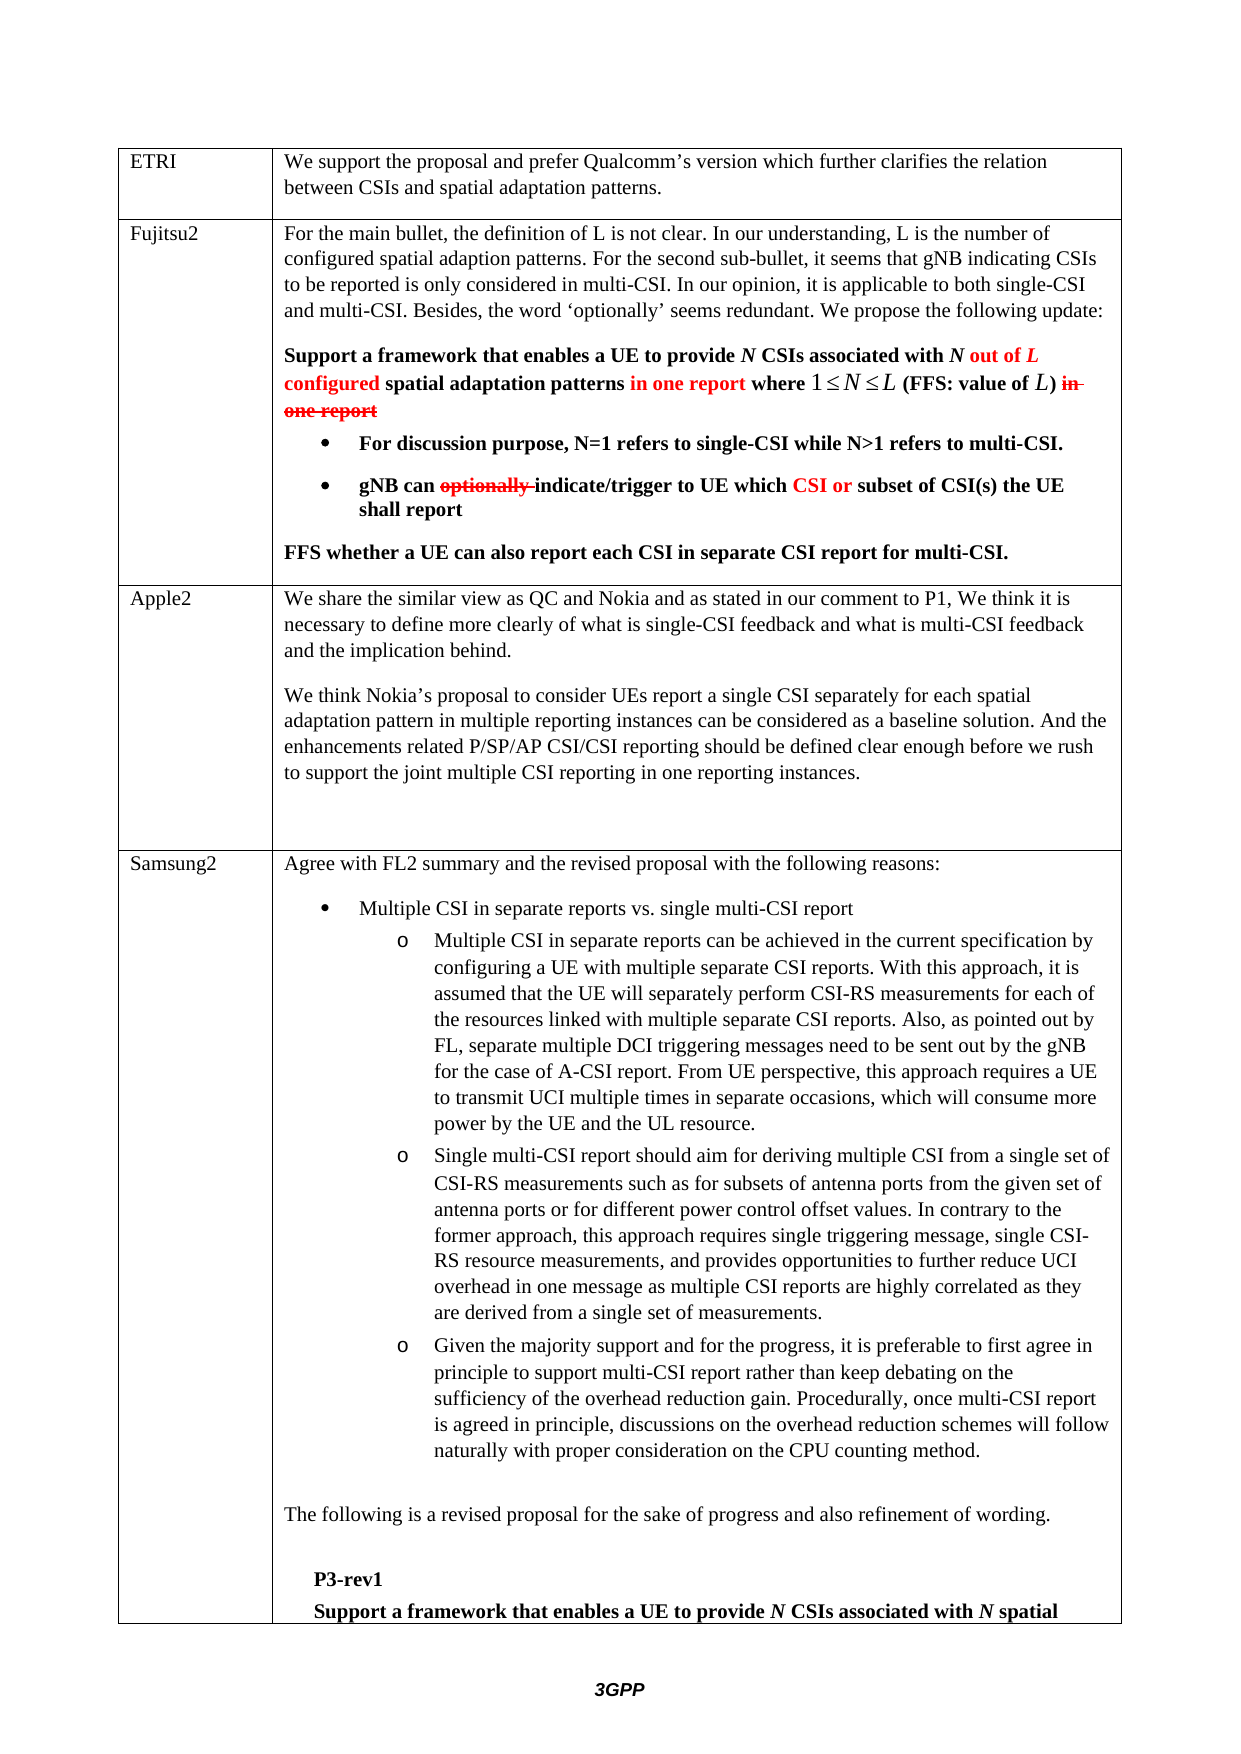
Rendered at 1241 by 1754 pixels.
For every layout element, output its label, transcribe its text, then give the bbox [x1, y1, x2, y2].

table_cell Samsung2 [119, 851, 272, 1623]
table_cell Fujitsu2 [119, 220, 272, 585]
table_cell ETRI [119, 149, 272, 219]
table_cell We support the proposal and prefer Qualcomm’s version which further clarifies the relation between CSIs and spatial adaptation patterns. [273, 149, 1121, 219]
table_cell For the main bullet, the definition of L is not clear. In our understanding, L is the number of configured spatial adaption patterns. For the second sub-bullet, it seems that gNB indicating CSIs to be reported is only considered in multi-CSI. In our opinion, it is applicable to both single-CSI and multi-CSI. Besides, the word ‘optionally’ seems redundant. We propose the following update: Support a framework that enables a UE to provide N CSIs associated with N out of L configured spatial adaptation patterns in one report where (FFS: value of ) in one report For discussion purpose, N=1 refers to single-CSI while N>1 refers to multi-CSI. gNB can optionally indicate/trigger to UE which CSI or subset of CSI(s) the UE shall report FFS whether a UE can also report each CSI in separate CSI report for multi-CSI. [273, 220, 1121, 585]
table_cell Apple2 [119, 586, 272, 850]
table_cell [273, 851, 1121, 1623]
table_cell We share the similar view as QC and Nokia and as stated in our comment to P1, We think it is necessary to define more clearly of what is single-CSI feedback and what is multi-CSI feedback and the implication behind. We think Nokia’s proposal to consider UEs report a single CSI separately for each spatial adaptation pattern in multiple reporting instances can be considered as a baseline solution. And the enhancements related P/SP/AP CSI/CSI reporting should be defined clear enough before we rush to support the joint multiple CSI reporting in one reporting instances. [273, 586, 1121, 850]
